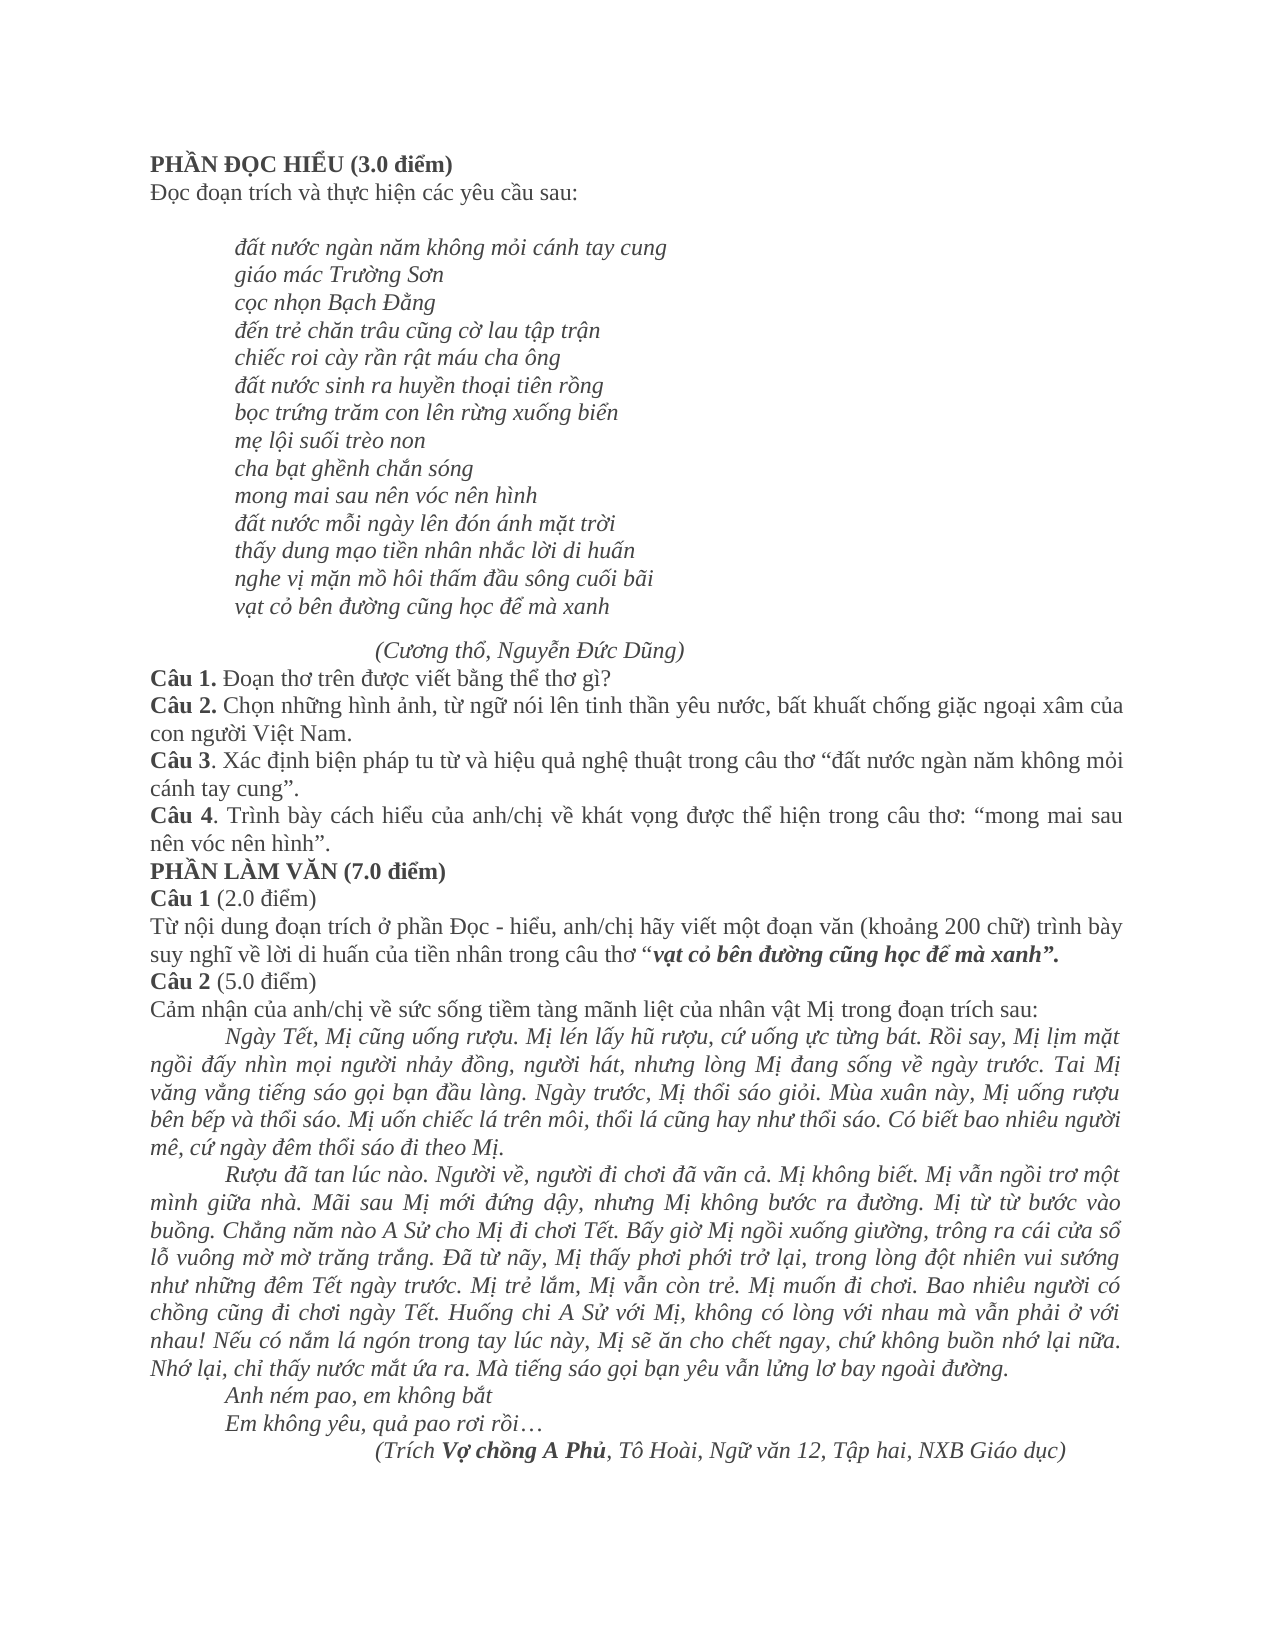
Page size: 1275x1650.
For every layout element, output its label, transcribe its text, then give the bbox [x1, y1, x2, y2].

text PHẦN LÀM VĂN (7.0 điểm) [150, 857, 1125, 884]
text (Trích Vợ chồng A Phủ, Tô Hoài, Ngữ văn 12, Tập hai, NXB Giáo dục) [300, 1436, 1125, 1464]
text mẹ lội suối trèo non [150, 426, 1125, 454]
text Câu 2 (5.0 điểm) [150, 967, 1125, 995]
text Rượu đã tan lúc nào. Người về, người đi chơi đã vãn cả. Mị không biết. Mị vẫn ngồi trơ một mình giữa nhà. Mãi sau Mị mới đứng dậy, nhưng Mị không bước ra đường. Mị từ từ bước vào buồng. Chẳng năm nào A Sử cho Mị đi chơi Tết. Bấy giờ Mị ngồi xuống giường, trông ra cái cửa sổ lỗ vuông mờ mờ trăng trắng. Đã từ nãy, Mị thấy phơi phới trở lại, trong lòng đột nhiên vui sướng như những đêm Tết ngày trước. Mị trẻ lắm, Mị vẫn còn trẻ. Mị muốn đi chơi. Bao nhiêu người có chồng cũng đi chơi ngày Tết. Huống chi A Sử với Mị, không có lòng với nhau mà vẫn phải ở với nhau! Nếu có nắm lá ngón trong tay lúc này, Mị sẽ ăn cho chết ngay, chứ không buồn nhớ lại nữa. Nhớ lại, chỉ thấy nước mắt ứa ra. Mà tiếng sáo gọi bạn yêu vẫn lửng lơ bay ngoài đường. [150, 1160, 1125, 1381]
text chiếc roi cày rần rật máu cha ông [150, 343, 1125, 371]
text đến trẻ chăn trâu cũng cờ lau tập trận [150, 316, 1125, 343]
text Câu 1. Đoạn thơ trên được viết bằng thể thơ gì? [150, 663, 1125, 691]
text Đọc đoạn trích và thực hiện các yêu cầu sau: [150, 178, 1125, 205]
text đất nước sinh ra huyền thoại tiên rồng [150, 371, 1125, 398]
text Ngày Tết, Mị cũng uống rượu. Mị lén lấy hũ rượu, cứ uống ực từng bát. Rồi say, Mị lịm mặt ngồi đấy nhìn mọi người nhảy đồng, người hát, nhưng lòng Mị đang sống về ngày trước. Tai Mị văng vẳng tiếng sáo gọi bạn đầu làng. Ngày trước, Mị thổi sáo giỏi. Mùa xuân này, Mị uống rượu bên bếp và thổi sáo. Mị uốn chiếc lá trên môi, thổi lá cũng hay như thổi sáo. Có biết bao nhiêu người mê, cứ ngày đêm thổi sáo đi theo Mị. [150, 1022, 1125, 1160]
text Anh ném pao, em không bắt [150, 1381, 1125, 1409]
text vạt cỏ bên đường cũng học để mà xanh [150, 592, 1125, 619]
text Câu 3. Xác định biện pháp tu từ và hiệu quả nghệ thuật trong câu thơ “đất nước ngàn năm không mỏi cánh tay cung”. [150, 746, 1125, 802]
text mong mai sau nên vóc nên hình [150, 481, 1125, 509]
text Câu 1 (2.0 điểm) [150, 884, 1125, 912]
text đất nước mỗi ngày lên đón ánh mặt trời [150, 509, 1125, 536]
text Cảm nhận của anh/chị về sức sống tiềm tàng mãnh liệt của nhân vật Mị trong đoạn trích sau: [150, 995, 1125, 1022]
text PHẦN ĐỌC HIỂU (3.0 điểm) [150, 150, 1125, 178]
text Em không yêu, quả pao rơi rồi… [150, 1409, 1125, 1436]
text cọc nhọn Bạch Đằng [150, 288, 1125, 316]
text bọc trứng trăm con lên rừng xuống biển [150, 398, 1125, 426]
text Câu 2. Chọn những hình ảnh, từ ngữ nói lên tinh thần yêu nước, bất khuất chống giặc ngoại xâm của con người Việt Nam. [150, 691, 1125, 746]
text Câu 4. Trình bày cách hiểu của anh/chị về khát vọng được thể hiện trong câu thơ: “mong mai sau nên vóc nên hình”. [150, 802, 1125, 857]
text đất nước ngàn năm không mỏi cánh tay cung [150, 233, 1125, 260]
text thấy dung mạo tiền nhân nhắc lời di huấn [150, 536, 1125, 564]
text (Cương thổ, Nguyễn Đức Dũng) [300, 636, 1125, 663]
text nghe vị mặn mồ hôi thấm đầu sông cuối bãi [150, 564, 1125, 592]
text cha bạt ghềnh chắn sóng [150, 454, 1125, 481]
text Từ nội dung đoạn trích ở phần Đọc - hiểu, anh/chị hãy viết một đoạn văn (khoảng 200 chữ) trình bày suy nghĩ về lời di huấn của tiền nhân trong câu thơ “vạt cỏ bên đường cũng học để mà xanh”. [150, 912, 1125, 967]
text giáo mác Trường Sơn [150, 260, 1125, 288]
